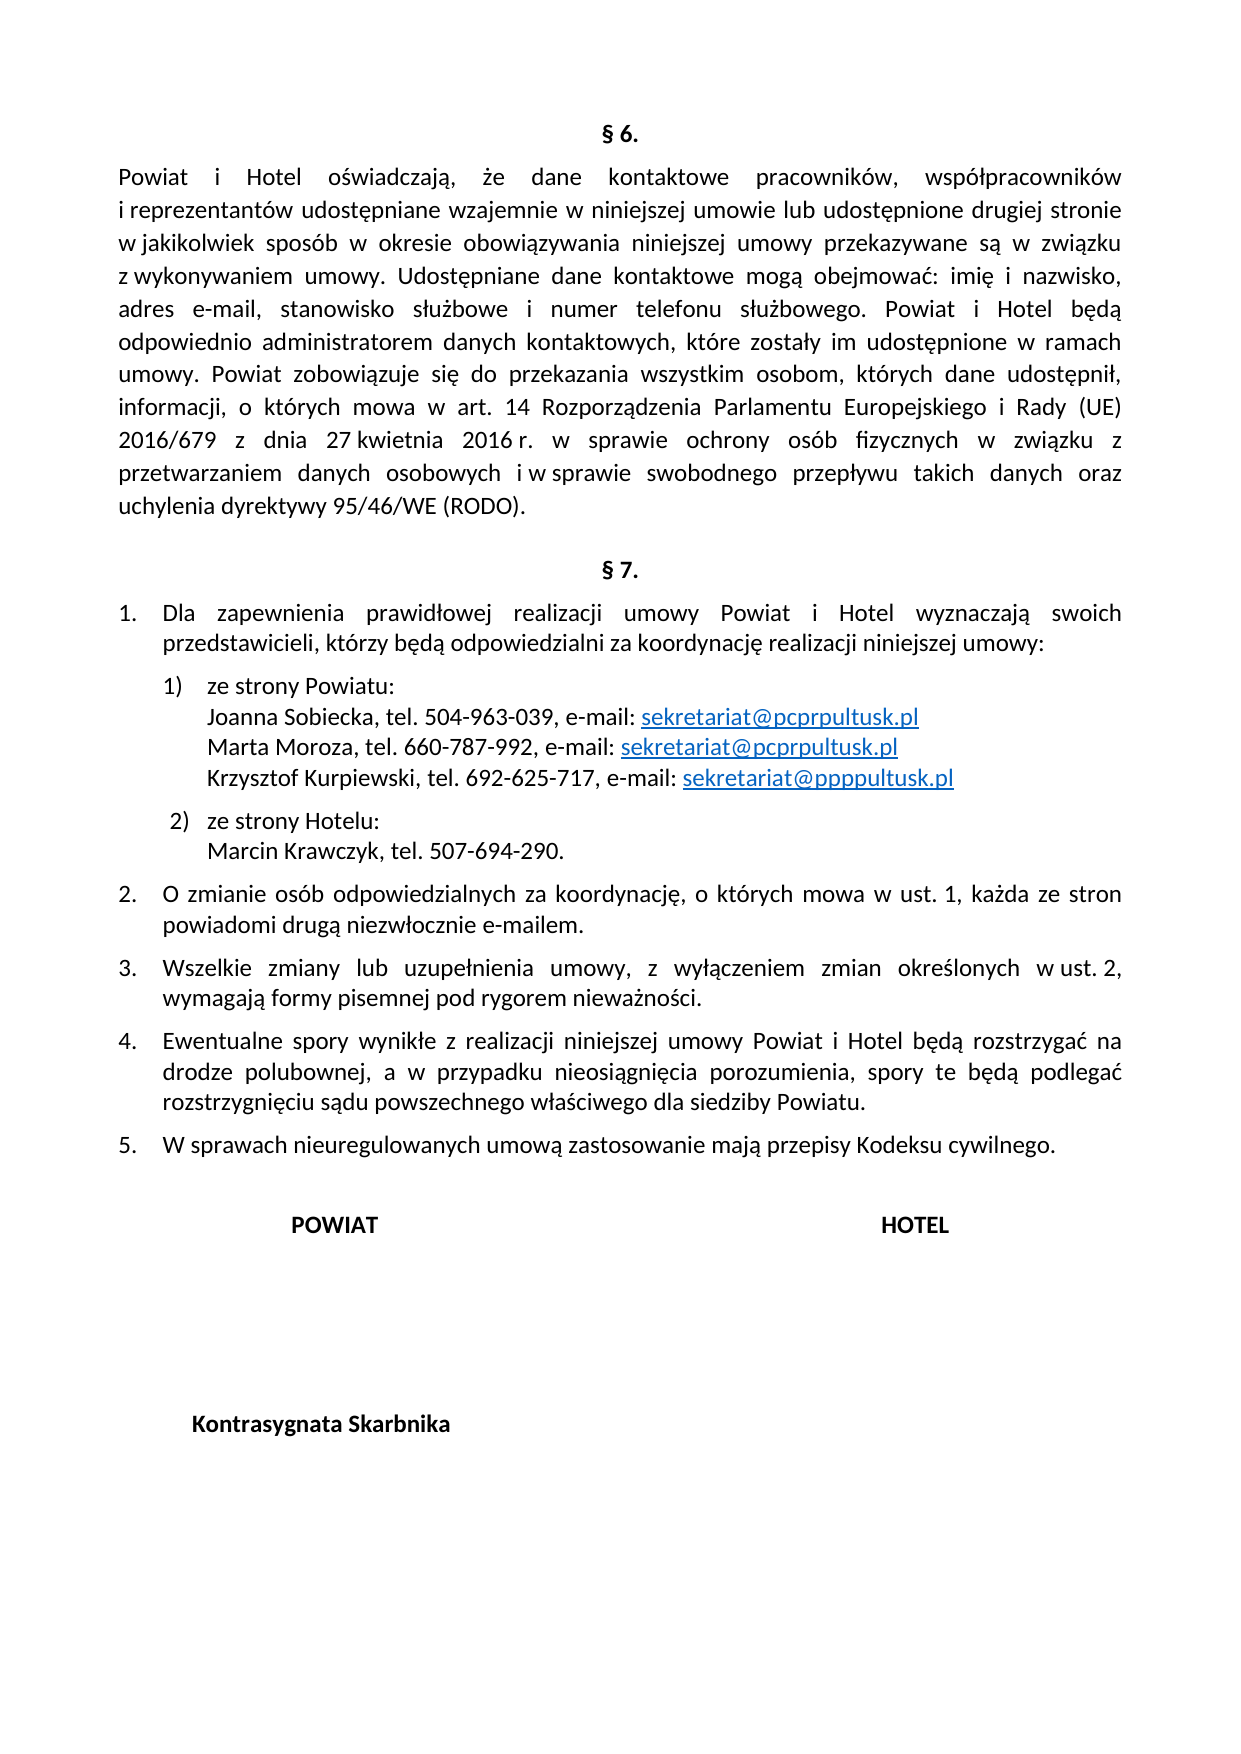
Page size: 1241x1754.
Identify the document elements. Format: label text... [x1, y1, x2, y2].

list W sprawach nieuregulowanych umową zastosowanie mają przepisy Kodeksu cywilnego. [118, 1129, 1122, 1160]
list Joanna Sobiecka, tel. 504-963-039, e-mail: sekretariat@pcprpultusk.pl [207, 701, 1122, 731]
list Marta Moroza, tel. 660-787-992, e-mail: sekretariat@pcprpultusk.pl [207, 731, 1122, 762]
text § 7. [118, 554, 1122, 584]
list Dla zapewnienia prawidłowej realizacji umowy Powiat i Hotel wyznaczają swoich przedstawicieli, którzy będą odpowiedzialni za koordynację realizacji niniejszej umowy: [118, 597, 1122, 658]
text § 6. [118, 118, 1122, 149]
text POWIAT HOTEL [118, 1210, 1122, 1240]
list Marcin Krawczyk, tel. 507-694-290. [207, 835, 1122, 866]
list Wszelkie zmiany lub uzupełnienia umowy, z wyłączeniem zmian określonych w ust. 2, wymagają formy pisemnej pod rygorem nieważności. [118, 952, 1122, 1013]
list Krzysztof Kurpiewski, tel. 692-625-717, e-mail: sekretariat@ppppultusk.pl [207, 762, 1122, 792]
list Ewentualne spory wynikłe z realizacji niniejszej umowy Powiat i Hotel będą rozstrzygać na drodze polubownej, a w przypadku nieosiągnięcia porozumienia, spory te będą podlegać rozstrzygnięciu sądu powszechnego właściwego dla siedziby Powiatu. [118, 1026, 1122, 1117]
list ze strony Hotelu: [169, 805, 1122, 835]
text Powiat i Hotel oświadczają, że dane kontaktowe pracowników, współpracowników i reprezentantów udostępniane wzajemnie w niniejszej umowie lub udostępnione drugiej stronie w jakikolwiek sposób w okresie obowiązywania niniejszej umowy przekazywane są w związku z wykonywaniem umowy. Udostępniane dane kontaktowe mogą obejmować: imię i nazwisko, adres e-mail, stanowisko służbowe i numer telefonu służbowego. Powiat i Hotel będą odpowiednio administratorem danych kontaktowych, które zostały im udostępnione w ramach umowy. Powiat zobowiązuje się do przekazania wszystkim osobom, których dane udostępnił, informacji, o których mowa w art. 14 Rozporządzenia Parlamentu Europejskiego i Rady (UE) 2016/679 z dnia 27 kwietnia 2016 r. w sprawie ochrony osób fizycznych w związku z przetwarzaniem danych osobowych i w sprawie swobodnego przepływu takich danych oraz uchylenia dyrektywy 95/46/WE (RODO). [118, 161, 1122, 521]
list O zmianie osób odpowiedzialnych za koordynację, o których mowa w ust. 1, każda ze stron powiadomi drugą niezwłocznie e-mailem. [118, 878, 1122, 939]
text Kontrasygnata Skarbnika [118, 1408, 1122, 1438]
list ze strony Powiatu: [162, 670, 1122, 701]
